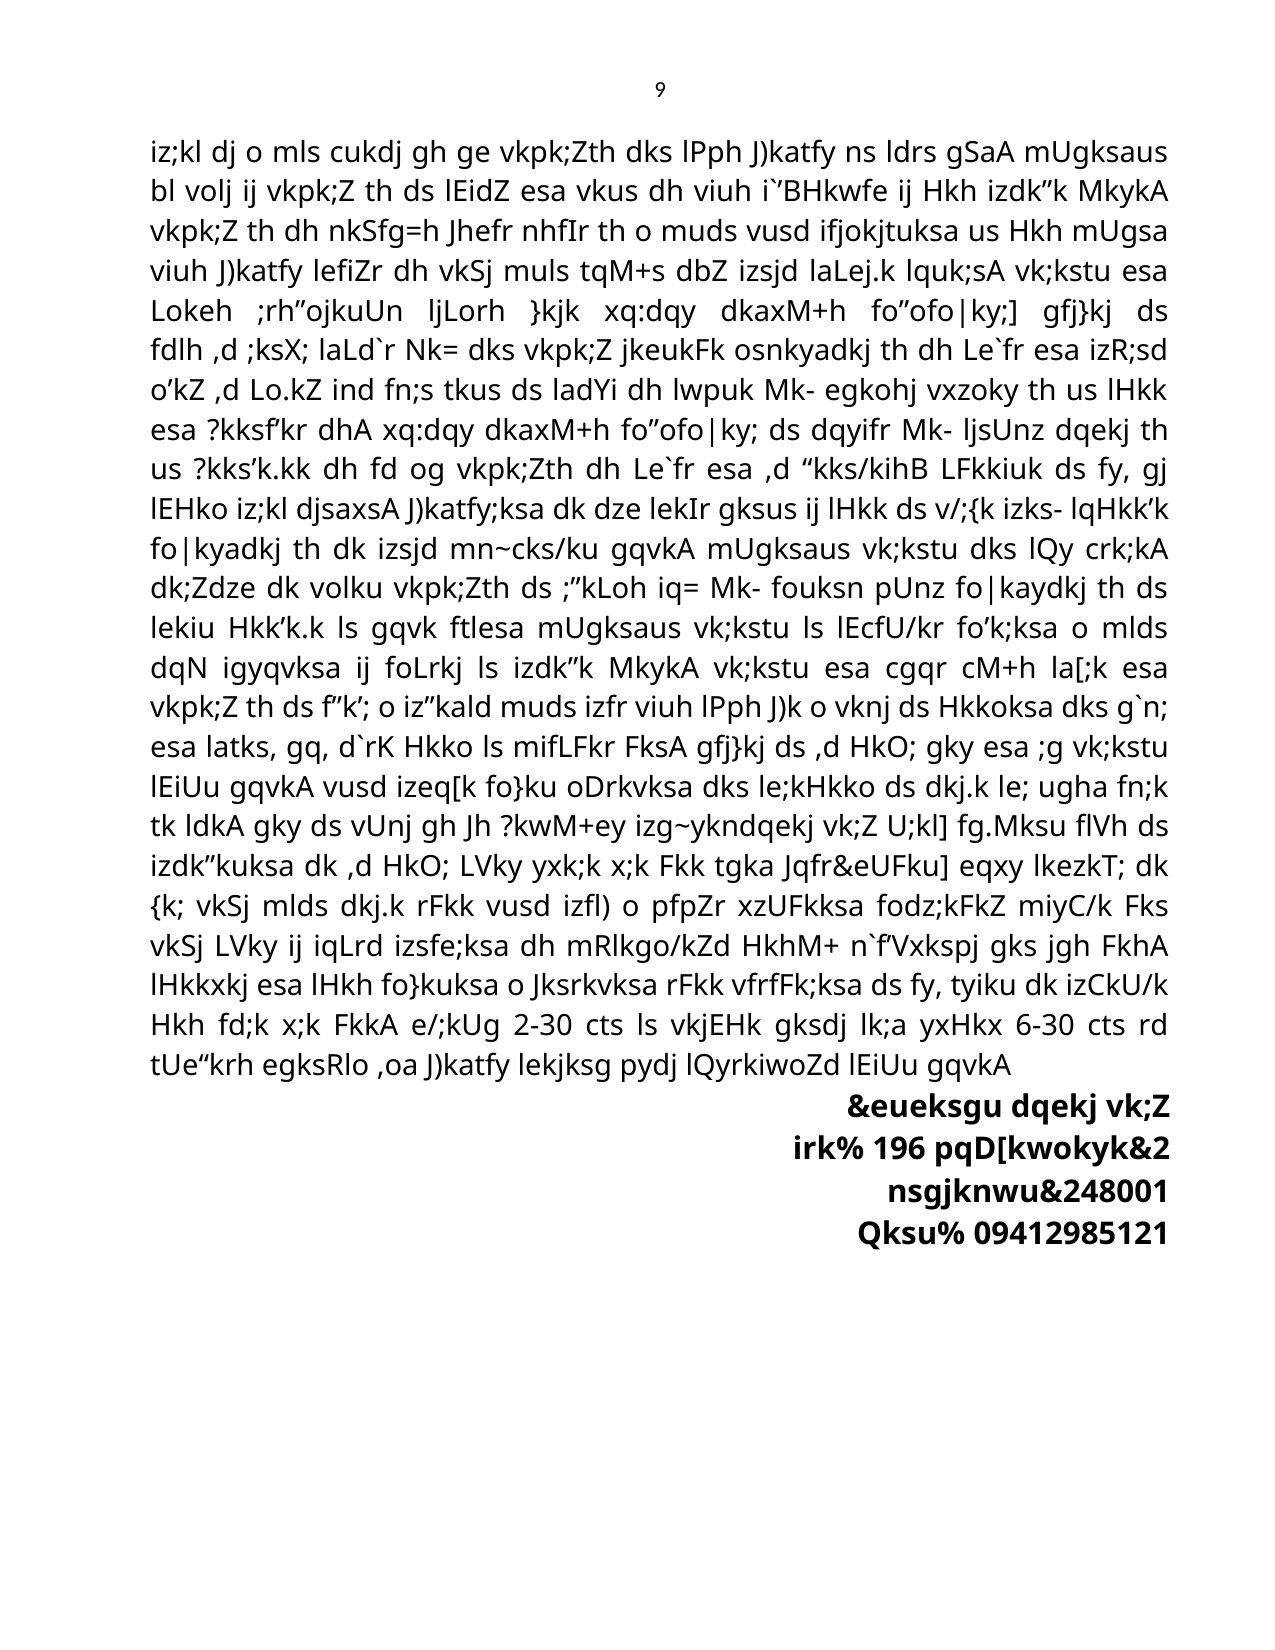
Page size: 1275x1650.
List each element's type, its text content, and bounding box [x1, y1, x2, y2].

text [150, 131, 1170, 1083]
text nsgjknwu&248001 [150, 1169, 1170, 1211]
text irk% 196 pqD[kwokyk&2 [150, 1126, 1170, 1169]
text Qksu% 09412985121 [150, 1211, 1170, 1254]
text &eueksgu dqekj vk;Z [150, 1083, 1170, 1126]
